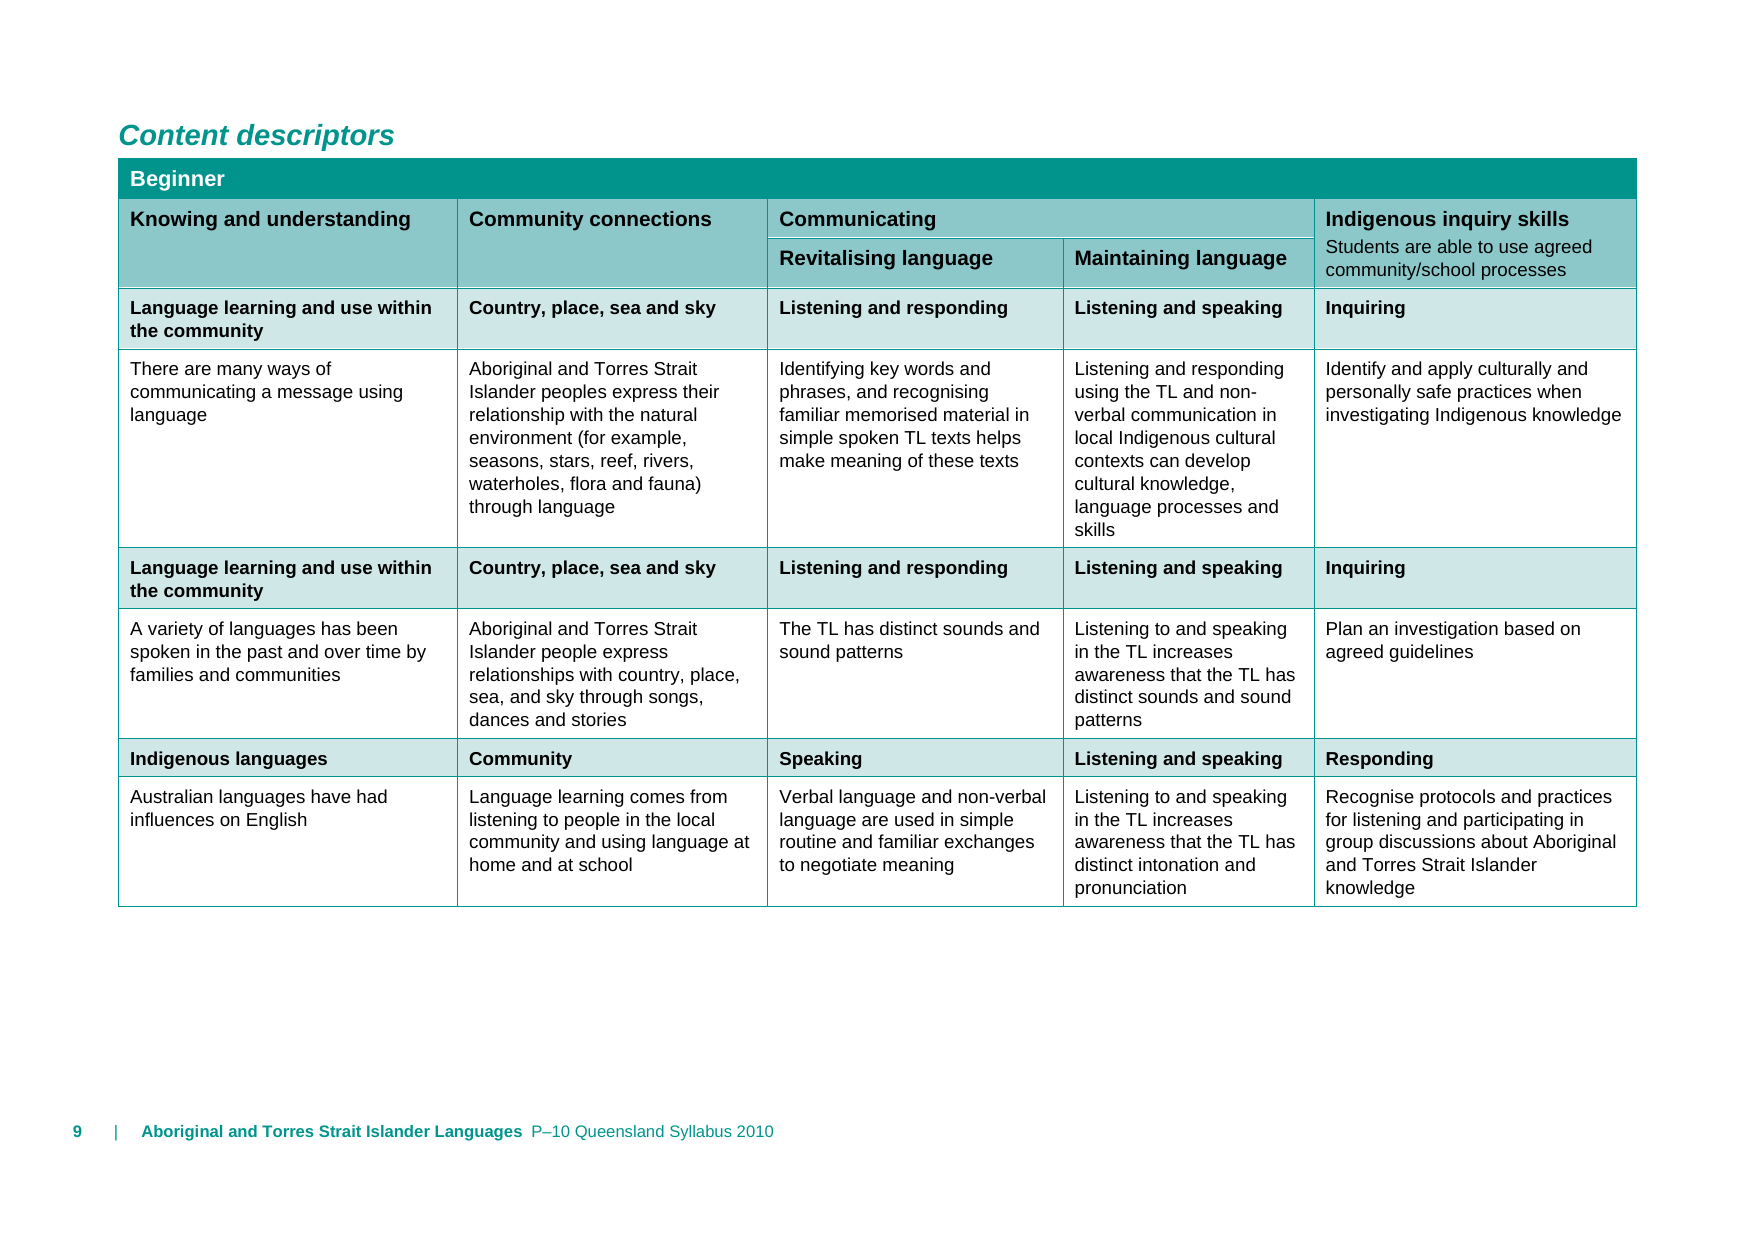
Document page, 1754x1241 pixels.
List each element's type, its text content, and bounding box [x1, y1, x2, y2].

table_cell Country, place, sea and sky [458, 289, 767, 348]
table_cell Listening and speaking [1064, 289, 1314, 348]
table_cell Community [458, 739, 767, 776]
table_cell Listening and speaking [1064, 739, 1314, 776]
table_cell Inquiring [1315, 548, 1636, 608]
table_cell Speaking [768, 739, 1063, 776]
table_cell Listening and responding [768, 289, 1063, 348]
table_cell Listening and responding [768, 548, 1063, 608]
table_cell Plan an investigation based on agreed guidelines [1315, 609, 1636, 738]
table_cell Identifying key words and phrases, and recognising familiar memorised material in simple spoken TL texts helps make meaning of these texts [768, 350, 1063, 547]
table_cell Community connections [458, 199, 767, 287]
table_cell Revitalising language [768, 239, 1063, 287]
table_cell Identify and apply culturally and personally safe practices when investigating Indigenous knowledge [1315, 350, 1636, 547]
table_cell Aboriginal and Torres Strait Islander peoples express their relationship with the natural environment (for example, seasons, stars, reef, rivers, waterholes, flora and fauna) through language [458, 350, 767, 547]
table_cell Responding [1315, 739, 1636, 776]
table_cell Indigenous inquiry skills Students are able to use agreed community/school processes [1315, 199, 1636, 287]
table_cell Knowing and understanding [119, 199, 457, 287]
table_cell There are many ways of communicating a message using language [119, 350, 457, 547]
table_cell Maintaining language [1064, 239, 1314, 287]
table_cell Verbal language and non-verbal language are used in simple routine and familiar exchanges to negotiate meaning [768, 777, 1063, 906]
table_cell The TL has distinct sounds and sound patterns [768, 609, 1063, 738]
table_cell Listening and speaking [1064, 548, 1314, 608]
table_cell Australian languages have had influences on English [119, 777, 457, 906]
table_cell Language learning comes from listening to people in the local community and using language at home and at school [458, 777, 767, 906]
table_cell Recognise protocols and practices for listening and participating in group discussions about Aboriginal and Torres Strait Islander knowledge [1315, 777, 1636, 906]
subtitle Content descriptors [118, 118, 1636, 152]
table_cell A variety of languages has been spoken in the past and over time by families and communities [119, 609, 457, 738]
table_cell Inquiring [1315, 289, 1636, 348]
table_cell Listening and responding using the TL and non-verbal communication in local Indigenous cultural contexts can develop cultural knowledge, language processes and skills [1064, 350, 1314, 547]
table_cell Language learning and use within the community [119, 548, 457, 608]
table_cell Language learning and use within the community [119, 289, 457, 348]
table_header Beginner [119, 159, 1636, 198]
table_cell Listening to and speaking in the TL increases awareness that the TL has distinct intonation and pronunciation [1064, 777, 1314, 906]
table_cell Listening to and speaking in the TL increases awareness that the TL has distinct sounds and sound patterns [1064, 609, 1314, 738]
table_cell Communicating [768, 199, 1314, 237]
table_cell Indigenous languages [119, 739, 457, 776]
table_cell Aboriginal and Torres Strait Islander people express relationships with country, place, sea, and sky through songs, dances and stories [458, 609, 767, 738]
table_cell Country, place, sea and sky [458, 548, 767, 608]
